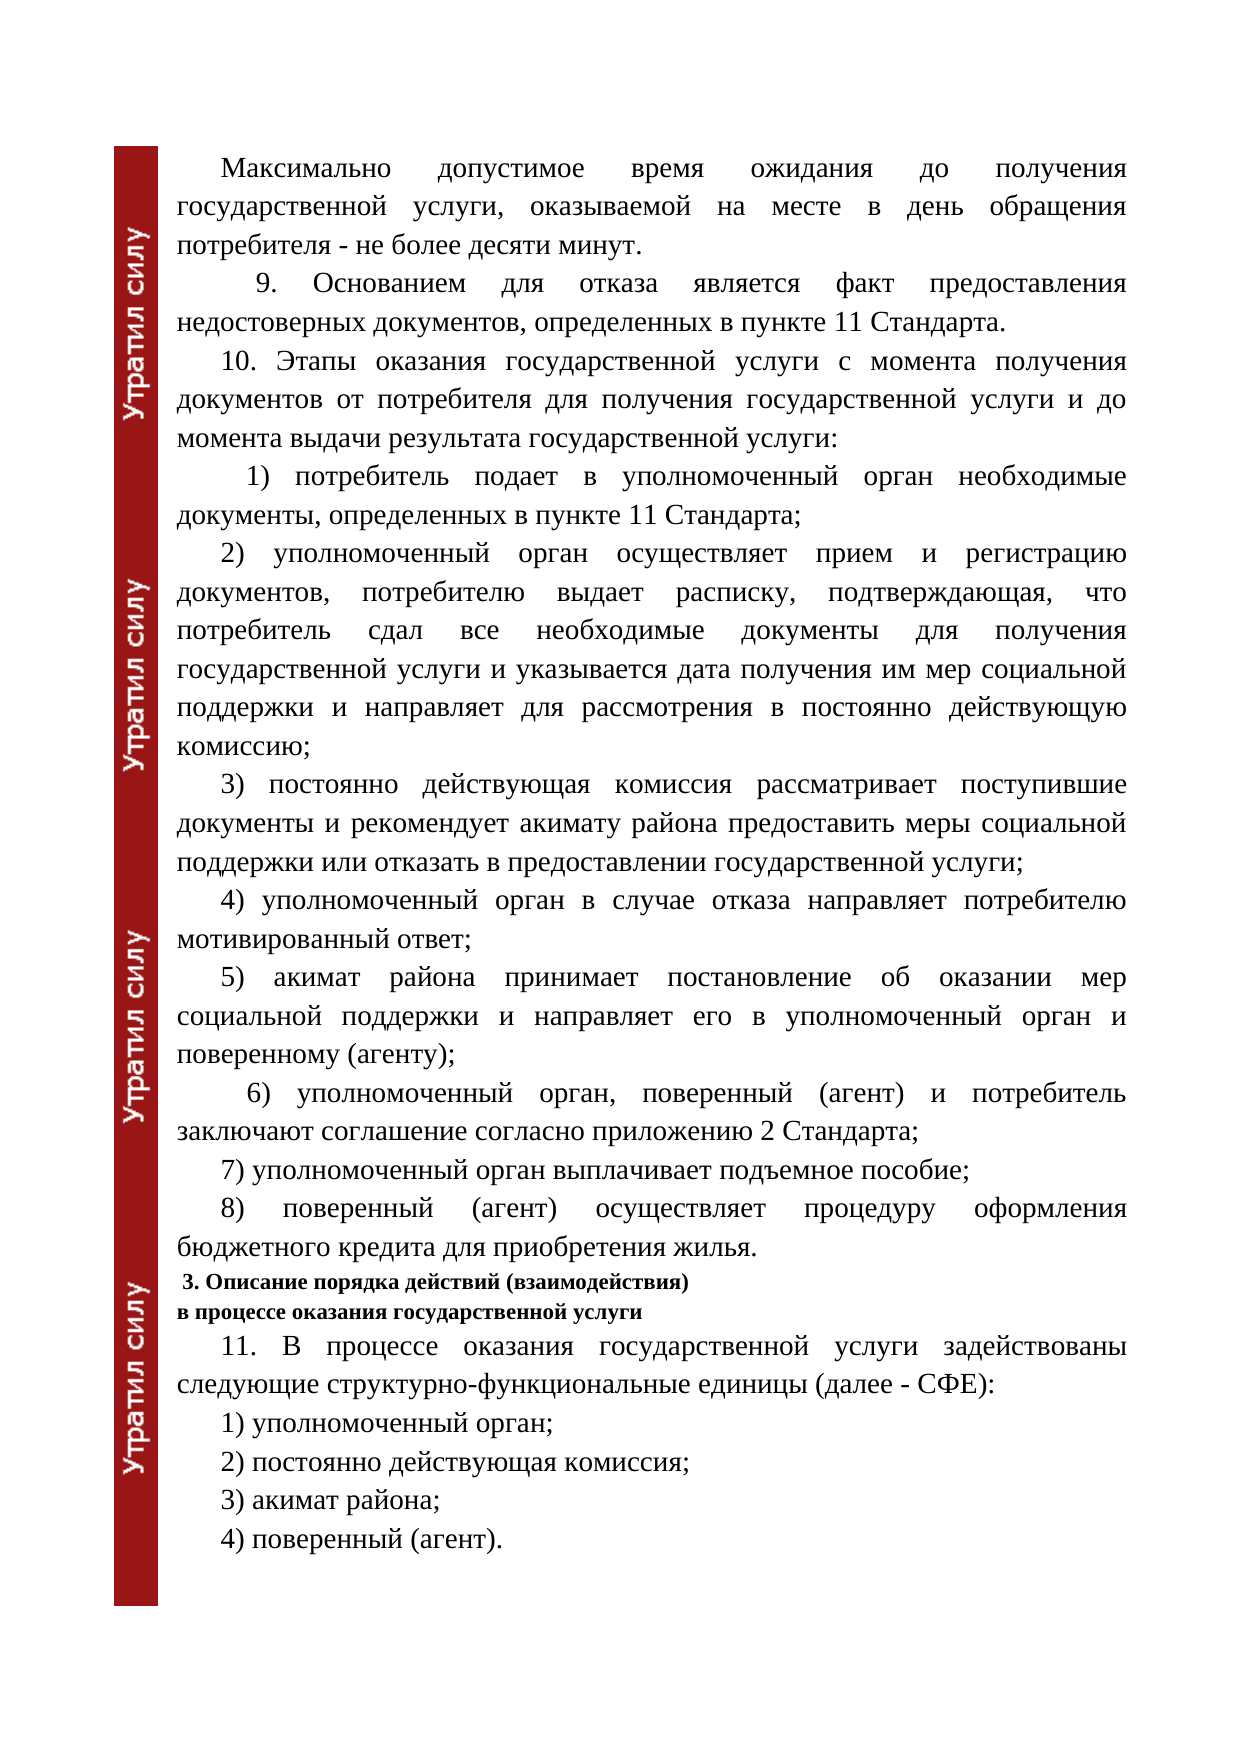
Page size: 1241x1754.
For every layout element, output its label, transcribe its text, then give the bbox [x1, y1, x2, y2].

picture [114, 453, 158, 458]
picture [114, 762, 158, 767]
picture [114, 1554, 158, 1606]
picture [114, 530, 158, 535]
picture [114, 261, 158, 266]
picture [114, 877, 158, 882]
text 8) поверенный (агент) осуществляет процедуру оформления бюджетного кредита для приобретения жилья. [112, 1191, 1128, 1263]
text Максимально допустимое время ожидания до получения государственной услуги, оказываемой на месте в день обращения потребителя - не более десяти минут. [112, 150, 1128, 261]
text 2) уполномоченный орган осуществляет прием и регистрацию документов, потребителю выдает расписку, подтверждающая, что потребитель сдал все необходимые документы для получения государственной услуги и указывается дата получения им мер социальной поддержки и направляет для рассмотрения в постоянно действующую комиссию; [112, 535, 1128, 762]
picture [114, 1400, 158, 1405]
text 1) потребитель подает в уполномоченный орган необходимые документы, определенных в пункте 11 Стандарта; [112, 458, 1128, 530]
text 3. Описание порядка действий (взаимодействия) в процессе оказания государственной услуги [112, 1268, 1128, 1324]
picture [114, 1263, 158, 1268]
text 9. Основанием для отказа является факт предоставления недостоверных документов, определенных в пункте 11 Стандарта. [112, 266, 1128, 338]
text 5) акимат района принимает постановление об оказании мер социальной поддержки и направляет его в уполномоченный орган и поверенному (агенту); [112, 959, 1128, 1070]
text 6) уполномоченный орган, поверенный (агент) и потребитель заключают соглашение согласно приложению 2 Стандарта; [112, 1075, 1128, 1147]
picture [114, 1324, 158, 1328]
text 11. В процессе оказания государственной услуги задействованы следующие структурно-функциональные единицы (далее - СФЕ): [112, 1328, 1128, 1400]
picture [114, 1186, 158, 1191]
picture [114, 1477, 158, 1482]
picture [114, 338, 158, 343]
text 4) поверенный (агент). [112, 1521, 1128, 1554]
text 10. Этапы оказания государственной услуги с момента получения документов от потребителя для получения государственной услуги и до момента выдачи результата государственной услуги: [112, 343, 1128, 453]
text 1) уполномоченный орган; [112, 1405, 1128, 1439]
text 3) акимат района; [112, 1482, 1128, 1516]
picture [114, 1516, 158, 1521]
text 4) уполномоченный орган в случае отказа направляет потребителю мотивированный ответ; [112, 882, 1128, 954]
text 3) постоянно действующая комиссия рассматривает поступившие документы и рекомендует акимату района предоставить меры социальной поддержки или отказать в предоставлении государственной услуги; [112, 767, 1128, 877]
picture [114, 146, 158, 150]
picture [114, 954, 158, 959]
picture [114, 1070, 158, 1075]
picture [114, 1439, 158, 1444]
text 2) постоянно действующая комиссия; [112, 1444, 1128, 1477]
text 7) уполномоченный орган выплачивает подъемное пособие; [112, 1152, 1128, 1186]
picture [114, 1147, 158, 1152]
